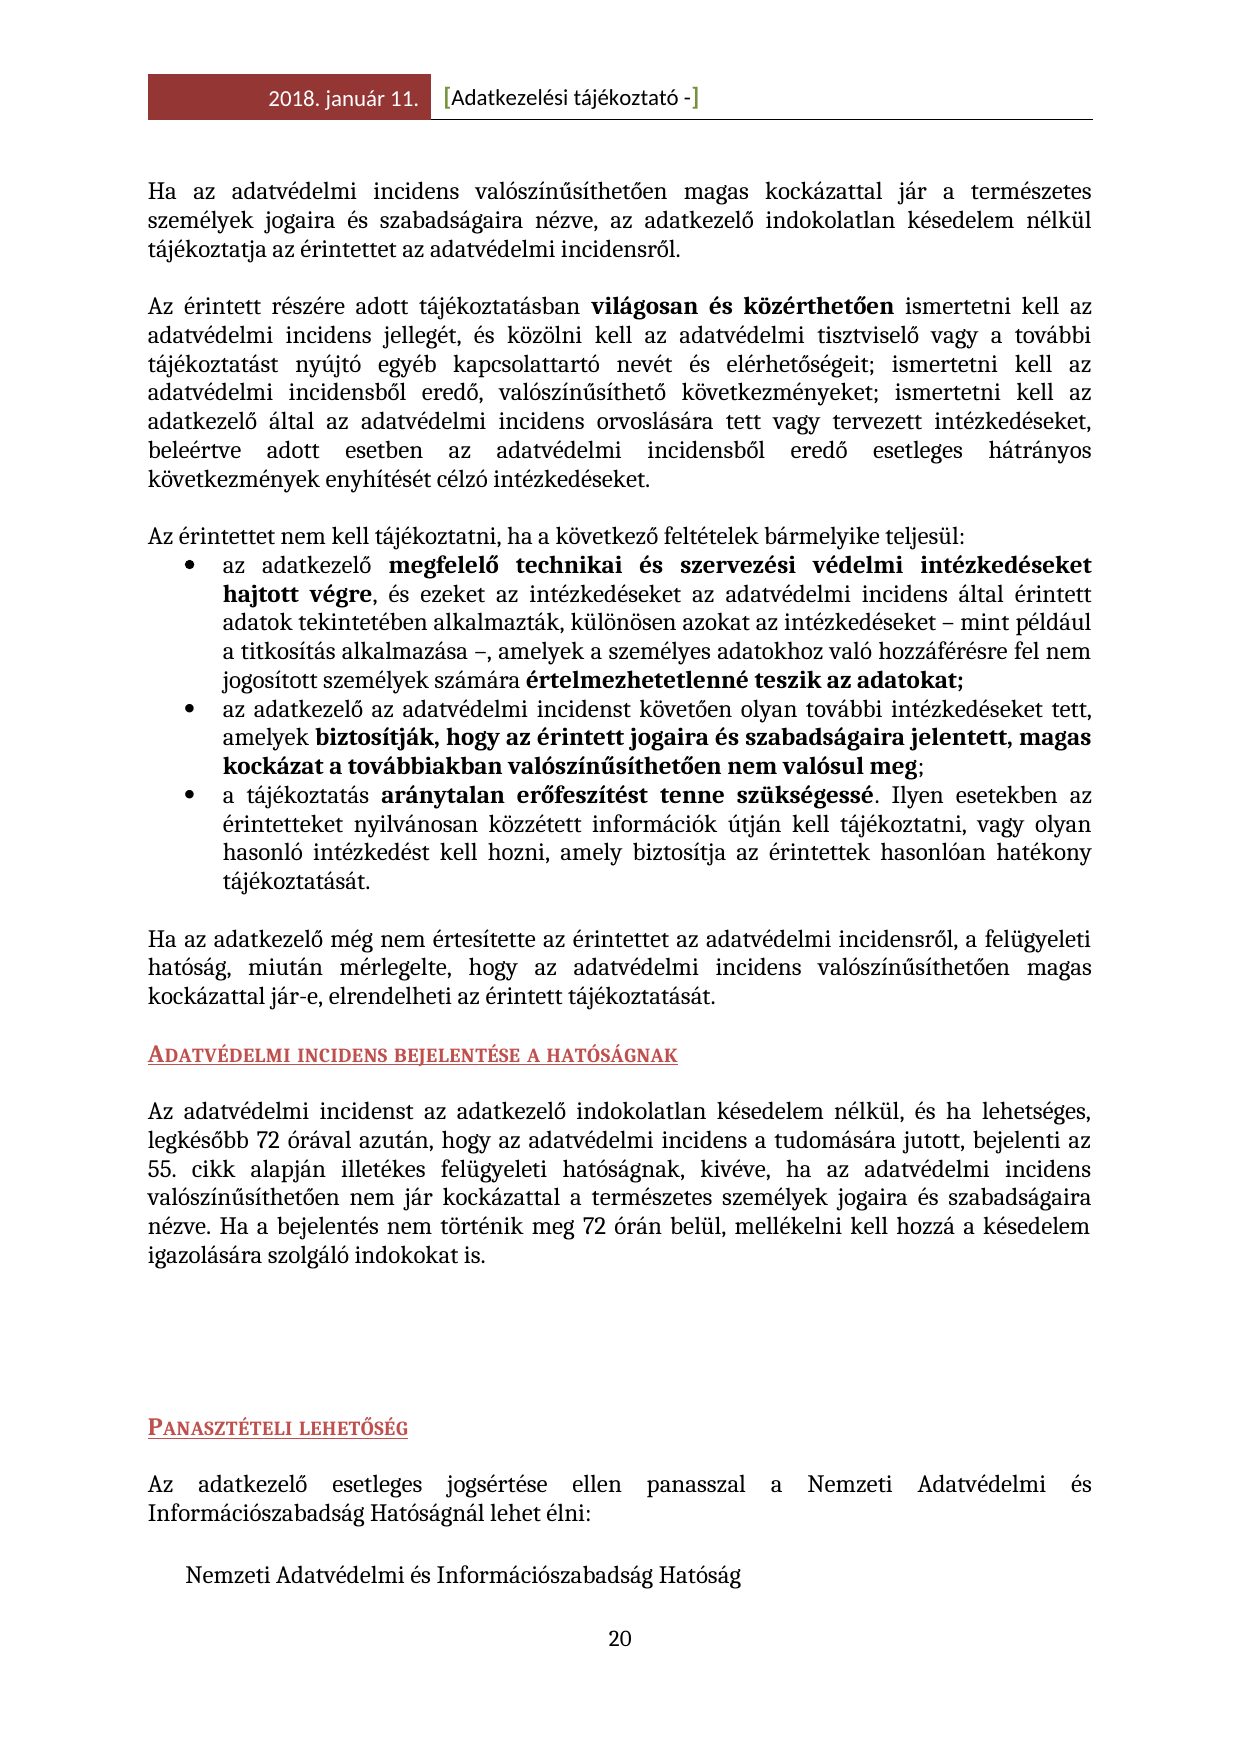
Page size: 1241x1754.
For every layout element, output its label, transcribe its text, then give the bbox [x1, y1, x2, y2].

list az adatkezelő az adatvédelmi incidenst követően olyan további intézkedéseket tett, amelyek biztosítják, hogy az érintett jogaira és szabadságaira jelentett, magas kockázat a továbbiakban valószínűsíthetően nem valósul meg; [185, 694, 1093, 781]
text Az érintettet nem kell tájékoztatni, ha a következő feltételek bármelyike teljesül: [148, 522, 1093, 551]
text Adatvédelmi incidens bejelentése a hatóságnak [148, 1039, 1093, 1068]
text Panasztételi lehetőség [148, 1413, 1093, 1442]
list az adatkezelő megfelelő technikai és szervezési védelmi intézkedéseket hajtott végre, és ezeket az intézkedéseket az adatvédelmi incidens által érintett adatok tekintetében alkalmazták, különösen azokat az intézkedéseket – mint például a titkosítás alkalmazása –, amelyek a személyes adatokhoz való hozzáférésre fel nem jogosított személyek számára értelmezhetetlenné teszik az adatokat; [185, 551, 1093, 694]
list Nemzeti Adatvédelmi és Információszabadság Hatóság [185, 1561, 1093, 1589]
text Az adatvédelmi incidenst az adatkezelő indokolatlan késedelem nélkül, és ha lehetséges, legkésőbb 72 órával azután, hogy az adatvédelmi incidens a tudomására jutott, bejelenti az 55. cikk alapján illetékes felügyeleti hatóságnak, kivéve, ha az adatvédelmi incidens valószínűsíthetően nem jár kockázattal a természetes személyek jogaira és szabadságaira nézve. Ha a bejelentés nem történik meg 72 órán belül, mellékelni kell hozzá a késedelem igazolására szolgáló indokokat is. [148, 1097, 1093, 1269]
text Az érintett részére adott tájékoztatásban világosan és közérthetően ismertetni kell az adatvédelmi incidens jellegét, és közölni kell az adatvédelmi tisztviselő vagy a további tájékoztatást nyújtó egyéb kapcsolattartó nevét és elérhetőségeit; ismertetni kell az adatvédelmi incidensből eredő, valószínűsíthető következményeket; ismertetni kell az adatkezelő által az adatvédelmi incidens orvoslására tett vagy tervezett intézkedéseket, beleértve adott esetben az adatvédelmi incidensből eredő esetleges hátrányos következmények enyhítését célzó intézkedéseket. [148, 292, 1093, 493]
text Az adatkezelő esetleges jogsértése ellen panasszal a Nemzeti Adatvédelmi és Információszabadság Hatóságnál lehet élni: [148, 1470, 1093, 1528]
text Ha az adatvédelmi incidens valószínűsíthetően magas kockázattal jár a természetes személyek jogaira és szabadságaira nézve, az adatkezelő indokolatlan késedelem nélkül tájékoztatja az érintettet az adatvédelmi incidensről. [148, 177, 1093, 263]
list a tájékoztatás aránytalan erőfeszítést tenne szükségessé. Ilyen esetekben az érintetteket nyilvánosan közzétett információk útján kell tájékoztatni, vagy olyan hasonló intézkedést kell hozni, amely biztosítja az érintettek hasonlóan hatékony tájékoztatását. [185, 781, 1093, 896]
text Ha az adatkezelő még nem értesítette az érintettet az adatvédelmi incidensről, a felügyeleti hatóság, miután mérlegelte, hogy az adatvédelmi incidens valószínűsíthetően magas kockázattal jár-e, elrendelheti az érintett tájékoztatását. [148, 924, 1093, 1011]
